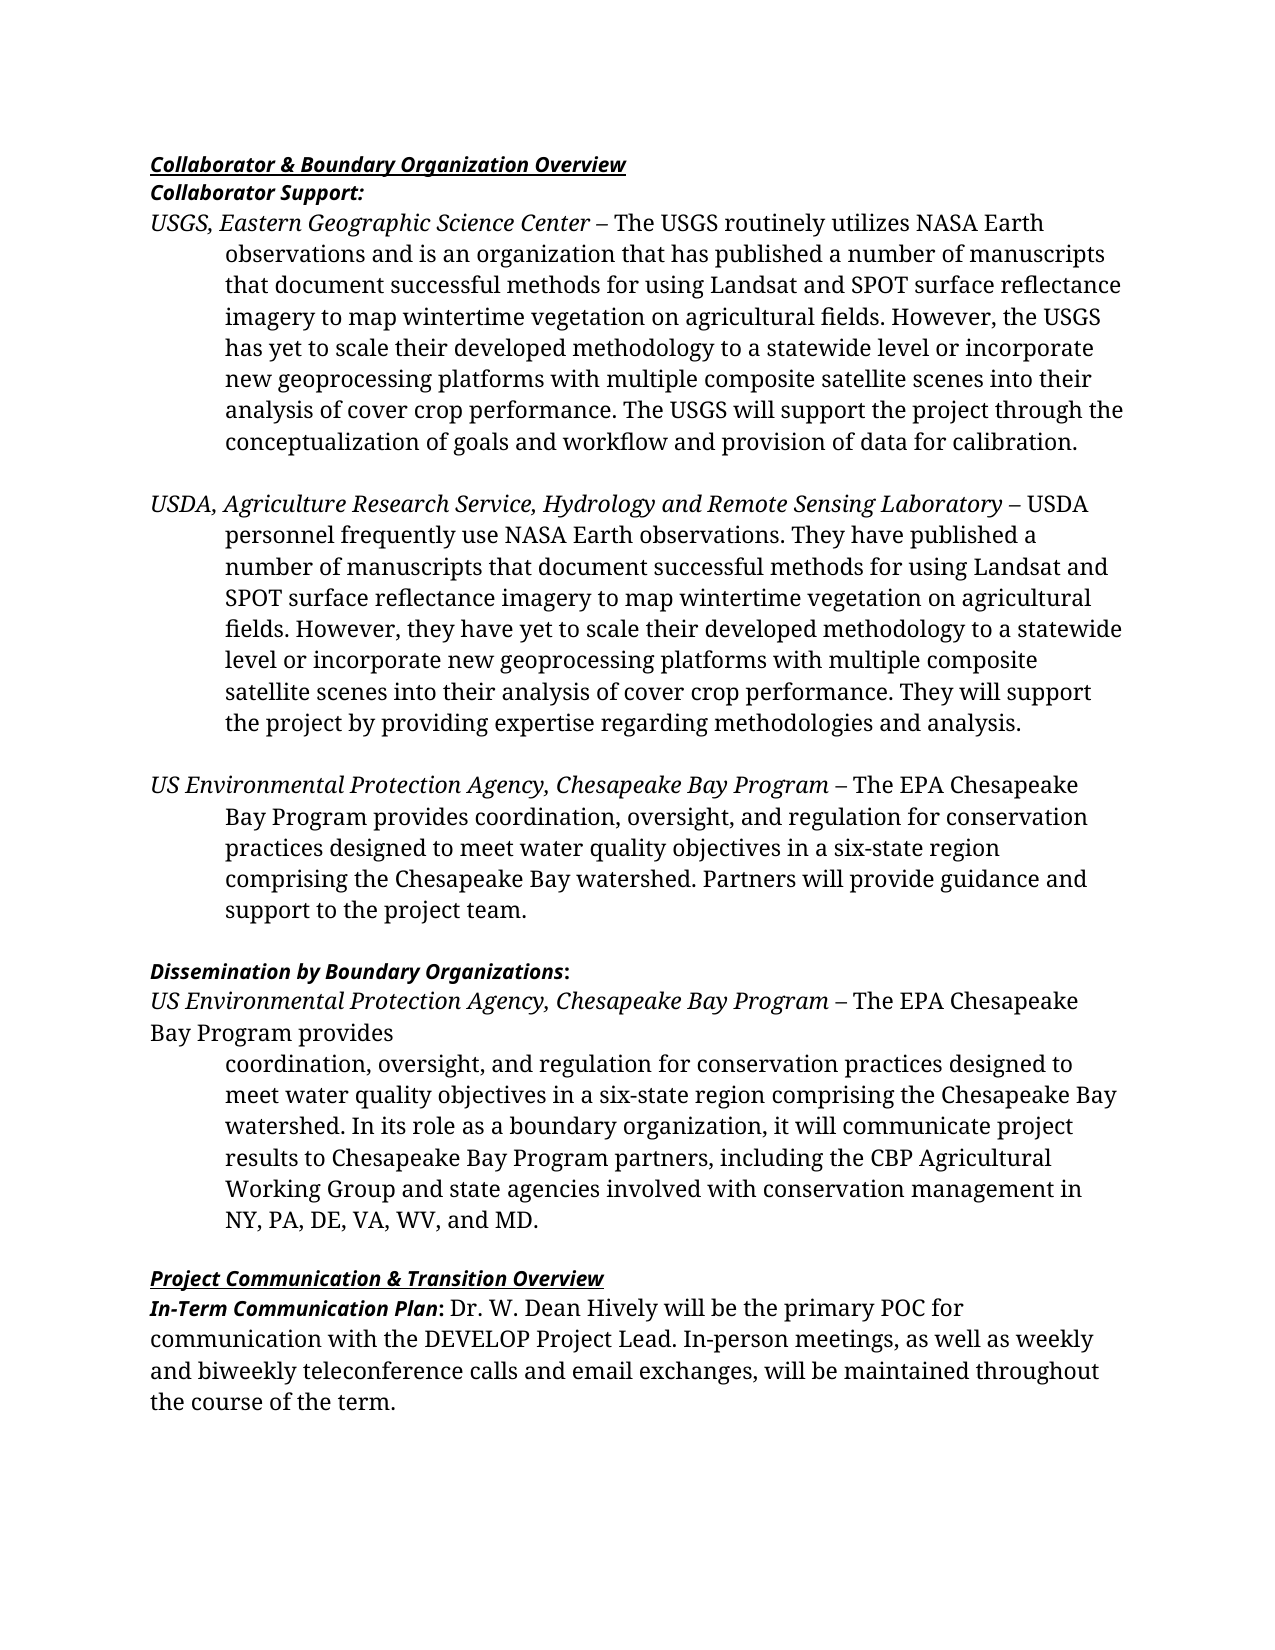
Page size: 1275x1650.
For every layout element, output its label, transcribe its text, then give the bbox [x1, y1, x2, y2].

text Project Communication & Transition Overview [150, 1264, 1125, 1292]
text US Environmental Protection Agency, Chesapeake Bay Program – The EPA Chesapeake Bay Program provides coordination, oversight, and regulation for conservation practices designed to meet water quality objectives in a six-state region comprising the Chesapeake Bay watershed. Partners will provide guidance and support to the project team. [150, 769, 1125, 926]
text Collaborator & Boundary Organization Overview [150, 150, 1125, 178]
text In-Term Communication Plan: Dr. W. Dean Hively will be the primary POC for communication with the DEVELOP Project Lead. In-person meetings, as well as weekly and biweekly teleconference calls and email exchanges, will be maintained throughout the course of the term. [150, 1292, 1125, 1417]
text Collaborator Support: [150, 178, 1125, 207]
text USDA, Agriculture Research Service, Hydrology and Remote Sensing Laboratory – USDA personnel frequently use NASA Earth observations. They have published a number of manuscripts that document successful methods for using Landsat and SPOT surface reflectance imagery to map wintertime vegetation on agricultural fields. However, they have yet to scale their developed methodology to a statewide level or incorporate new geoprocessing platforms with multiple composite satellite scenes into their analysis of cover crop performance. They will support the project by providing expertise regarding methodologies and analysis. [150, 488, 1125, 738]
text coordination, oversight, and regulation for conservation practices designed to meet water quality objectives in a six-state region comprising the Chesapeake Bay watershed. In its role as a boundary organization, it will communicate project results to Chesapeake Bay Program partners, including the CBP Agricultural Working Group and state agencies involved with conservation management in NY, PA, DE, VA, WV, and MD. [225, 1048, 1125, 1235]
text USGS, Eastern Geographic Science Center – The USGS routinely utilizes NASA Earth observations and is an organization that has published a number of manuscripts that document successful methods for using Landsat and SPOT surface reflectance imagery to map wintertime vegetation on agricultural fields. However, the USGS has yet to scale their developed methodology to a statewide level or incorporate new geoprocessing platforms with multiple composite satellite scenes into their analysis of cover crop performance. The USGS will support the project through the conceptualization of goals and workflow and provision of data for calibration. [150, 207, 1125, 457]
text US Environmental Protection Agency, Chesapeake Bay Program – The EPA Chesapeake Bay Program provides [150, 985, 1125, 1048]
text Dissemination by Boundary Organizations: [150, 957, 1125, 985]
